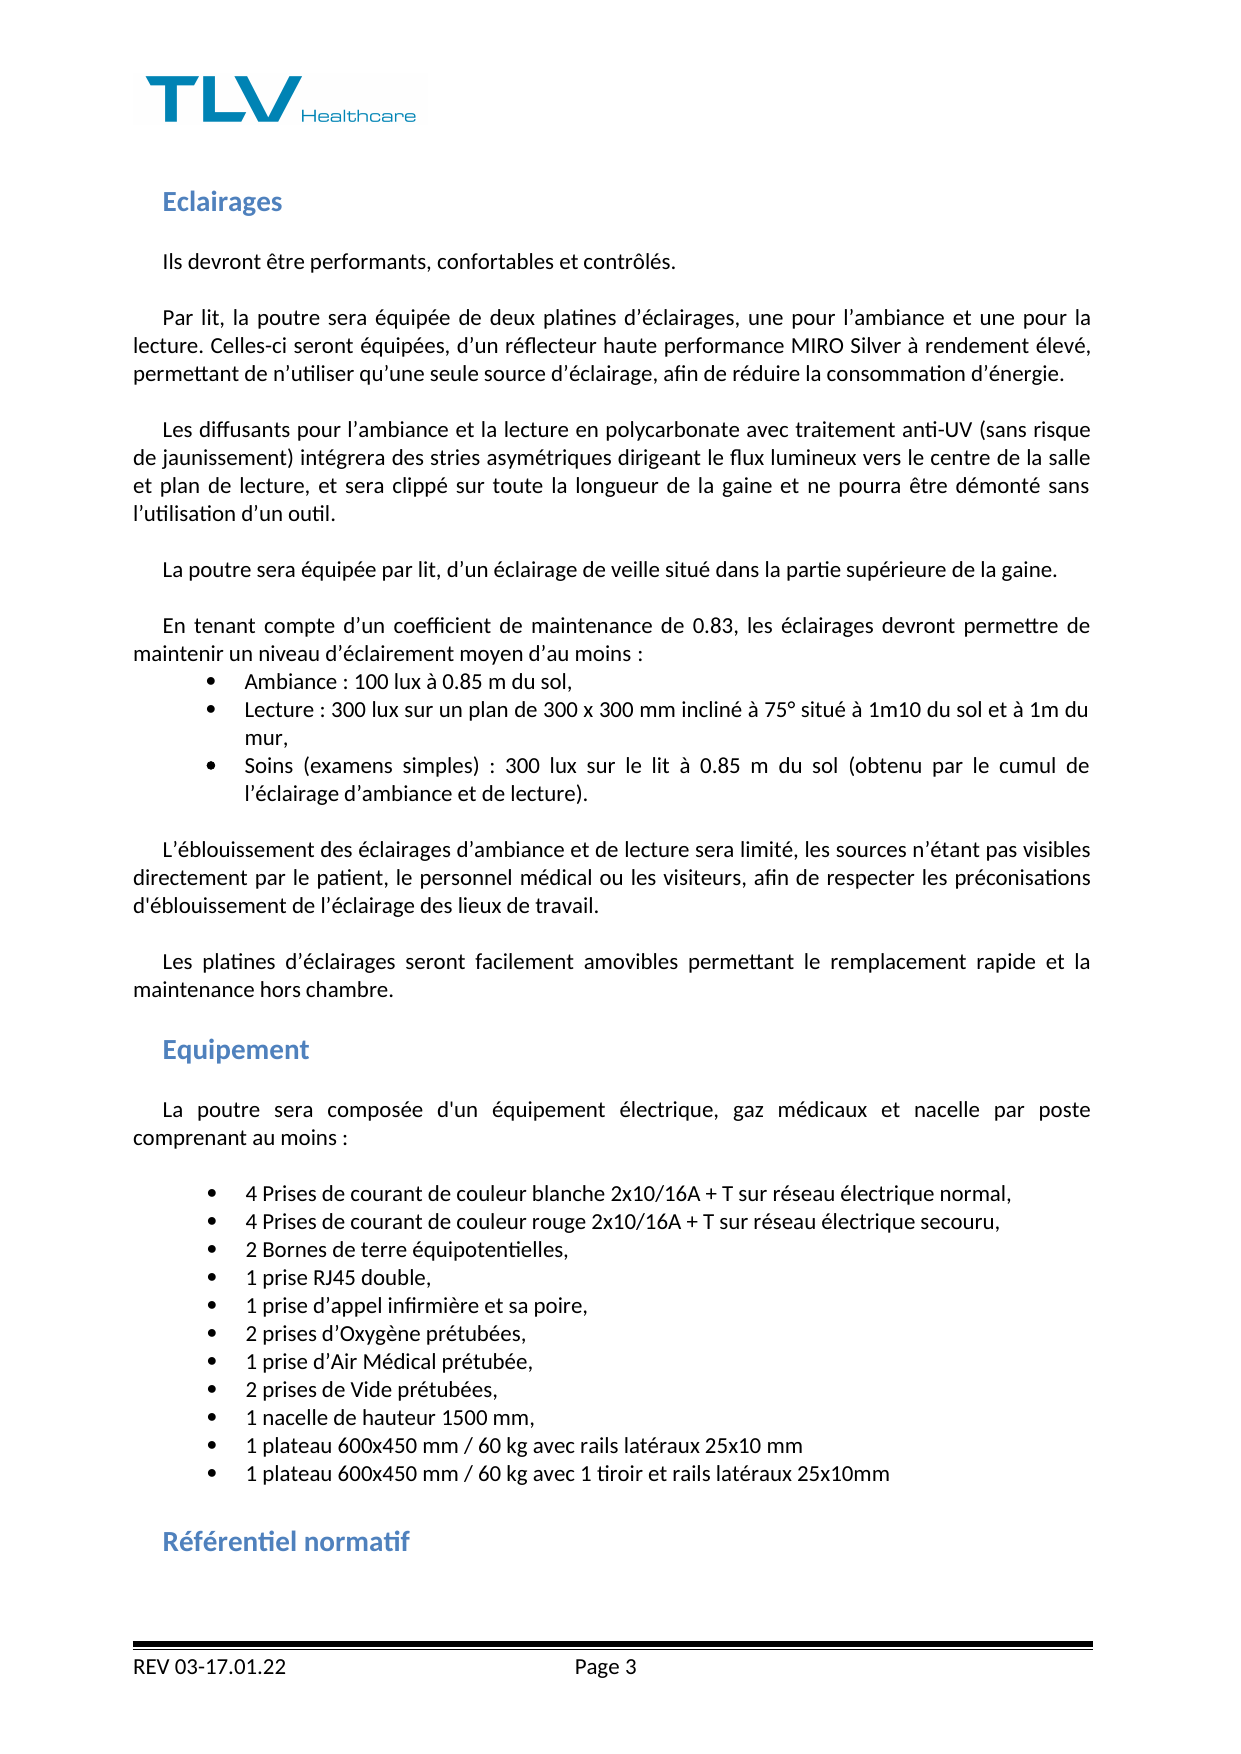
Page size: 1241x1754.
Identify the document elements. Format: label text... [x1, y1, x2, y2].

list Soins (examens simples) : 300 lux sur le lit à 0.85 m du sol (obtenu par le cumul de l’éclairage d’ambiance et de lecture). [207, 751, 1093, 807]
text Eclairages [133, 183, 1093, 219]
text Les platines d’éclairages seront facilement amovibles permettant le remplacement rapide et la maintenance hors chambre. [133, 947, 1093, 1003]
picture [132, 73, 429, 125]
text En tenant compte d’un coefficient de maintenance de 0.83, les éclairages devront permettre de maintenir un niveau d’éclairement moyen d’au moins : [133, 611, 1093, 667]
list 1 prise d’Air Médical prétubée, [208, 1347, 1093, 1375]
list Ambiance : 100 lux à 0.85 m du sol, [207, 667, 1093, 695]
text Equipement [133, 1031, 1093, 1067]
list 2 prises d’Oxygène prétubées, [208, 1319, 1093, 1347]
list 1 plateau 600x450 mm / 60 kg avec rails latéraux 25x10 mm [208, 1431, 1093, 1459]
text L’éblouissement des éclairages d’ambiance et de lecture sera limité, les sources n’étant pas visibles directement par le patient, le personnel médical ou les visiteurs, afin de respecter les préconisations d'éblouissement de l’éclairage des lieux de travail. [133, 835, 1093, 919]
list 1 plateau 600x450 mm / 60 kg avec 1 tiroir et rails latéraux 25x10mm [208, 1459, 1093, 1487]
text Ils devront être performants, confortables et contrôlés. [133, 247, 1093, 275]
list Lecture : 300 lux sur un plan de 300 x 300 mm incliné à 75° situé à 1m10 du sol et à 1m du mur, [207, 695, 1093, 751]
list 4 Prises de courant de couleur blanche 2x10/16A + T sur réseau électrique normal, [208, 1179, 1093, 1207]
list 1 nacelle de hauteur 1500 mm, [208, 1403, 1093, 1431]
list 2 prises de Vide prétubées, [208, 1375, 1093, 1403]
list 2 Bornes de terre équipotentielles, [208, 1235, 1093, 1263]
list 4 Prises de courant de couleur rouge 2x10/16A + T sur réseau électrique secouru, [208, 1207, 1093, 1235]
list 1 prise RJ45 double, [208, 1263, 1093, 1291]
list 1 prise d’appel infirmière et sa poire, [208, 1291, 1093, 1319]
text Les diffusants pour l’ambiance et la lecture en polycarbonate avec traitement anti-UV (sans risque de jaunissement) intégrera des stries asymétriques dirigeant le flux lumineux vers le centre de la salle et plan de lecture, et sera clippé sur toute la longueur de la gaine et ne pourra être démonté sans l’utilisation d’un outil. [133, 415, 1093, 527]
text La poutre sera équipée par lit, d’un éclairage de veille situé dans la partie supérieure de la gaine. [133, 555, 1093, 583]
text La poutre sera composée d'un équipement électrique, gaz médicaux et nacelle par poste comprenant au moins : [133, 1095, 1093, 1151]
text Par lit, la poutre sera équipée de deux platines d’éclairages, une pour l’ambiance et une pour la lecture. Celles-ci seront équipées, d’un réflecteur haute performance MIRO Silver à rendement élevé, permettant de n’utiliser qu’une seule source d’éclairage, afin de réduire la consommation d’énergie. [133, 303, 1093, 387]
text Référentiel normatif [133, 1523, 1093, 1559]
